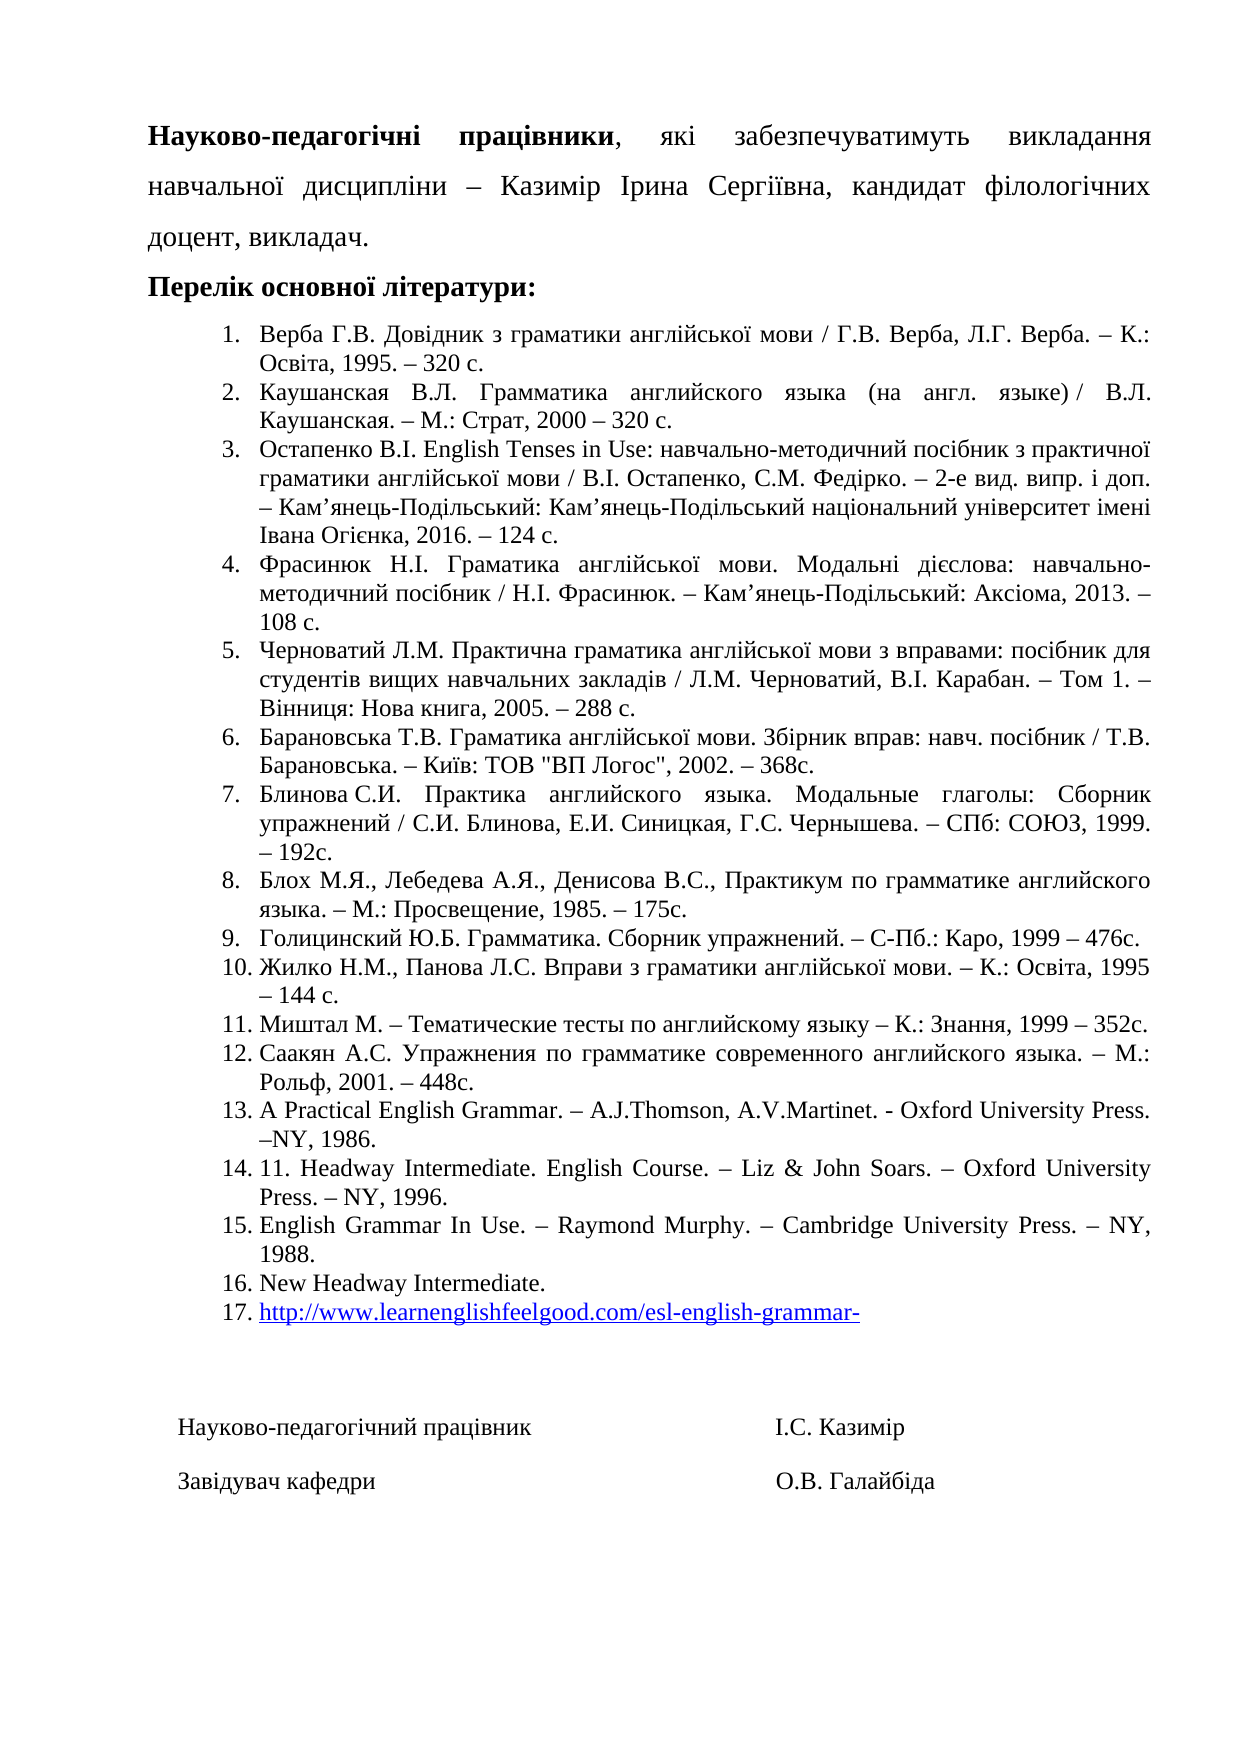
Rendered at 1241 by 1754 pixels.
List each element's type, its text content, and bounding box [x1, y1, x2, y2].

list Барановська Т.В. Граматика англійської мови. Збірник вправ: навч. посібник / Т.В. Барановська. – Київ: ТОВ "ВП Логос", 2002. – 368с. [222, 722, 1152, 779]
list Каушанская В.Л. Грамматика английского языка (на англ. языке) / В.Л. Каушанская. – М.: Страт, 2000 – 320 с. [222, 377, 1152, 434]
list Фрасинюк Н.І. Граматика англійської мови. Модальні дієслова: навчально-методичний посібник / Н.І. Фрасинюк. – Кам’янець-Подільський: Аксіома, 2013. – 108 с. [222, 549, 1152, 636]
list Верба Г.В. Довідник з граматики англійської мови / Г.В. Верба, Л.Г. Верба. – К.: Освіта, 1995. – 320 с. [222, 319, 1152, 377]
list A Practical English Grammar. – A.J.Thomson, A.V.Martinet. - Oxford University Press. –NY, 1986. [222, 1096, 1152, 1153]
list Блинова С.И. Практика английского языка. Модальные глаголы: Сборник упражнений / С.И. Блинова, Е.И. Синицкая, Г.С. Чернышева. – СПб: СОЮЗ, 1999. – 192с. [222, 779, 1152, 866]
list 11. Headway Intermediate. English Course. – Liz & John Soars. – Oxford University Press. – NY, 1996. [222, 1153, 1152, 1211]
list Голицинский Ю.Б. Грамматика. Сборник упражнений. – С-Пб.: Каро, 1999 – 476с. [222, 923, 1152, 952]
list Миштал М. – Тематические тесты по английскому языку – К.: Знання, 1999 – 352с. [222, 1009, 1152, 1038]
list English Grammar In Use. – Raymond Murphy. – Cambridge University Press. – NY, 1988. [222, 1211, 1152, 1268]
list http://www.learnenglishfeelgood.com/esl-english-grammar- [222, 1297, 1152, 1326]
text Науково-педагогічний працівник І.С. Казимір [177, 1412, 1216, 1441]
list Саакян А.С. Упражнения по грамматике современного английского языка. – М.: Рольф, 2001. – 448с. [222, 1038, 1152, 1096]
list Остапенко В.І. English Tenses in Use: навчально-методичний посібник з практичної граматики англійської мови / В.І. Остапенко, С.М. Федірко. – 2-е вид. випр. і доп. – Кам’янець-Подільський: Кам’янець-Подільський національний університет імені Івана Огієнка, 2016. – 124 с. [222, 434, 1152, 549]
text Перелік основної літератури: [148, 269, 1152, 303]
list Черноватий Л.М. Практична граматика англійської мови з вправами: посібник для студентів вищих навчальних закладів / Л.М. Черноватий, В.І. Карабан. – Том 1. – Вінниця: Нова книга, 2005. – 288 с. [222, 636, 1152, 722]
list Жилко Н.М., Панова Л.С. Вправи з граматики англійської мови. – К.: Освіта, 1995 – 144 с. [222, 952, 1152, 1009]
list Блох М.Я., Лебедева А.Я., Денисова В.С., Практикум по грамматике английского языка. – М.: Просвещение, 1985. – 175с. [222, 866, 1152, 923]
list New Headway Intermediate. [222, 1268, 1152, 1297]
text Завідувач кафедри О.В. Галайбіда [177, 1466, 1216, 1494]
text Науково-педагогічні працівники, які забезпечуватимуть викладання навчальної дисципліни – Казимір Ірина Сергіївна, кандидат філологічних доцент, викладач. [148, 118, 1152, 252]
